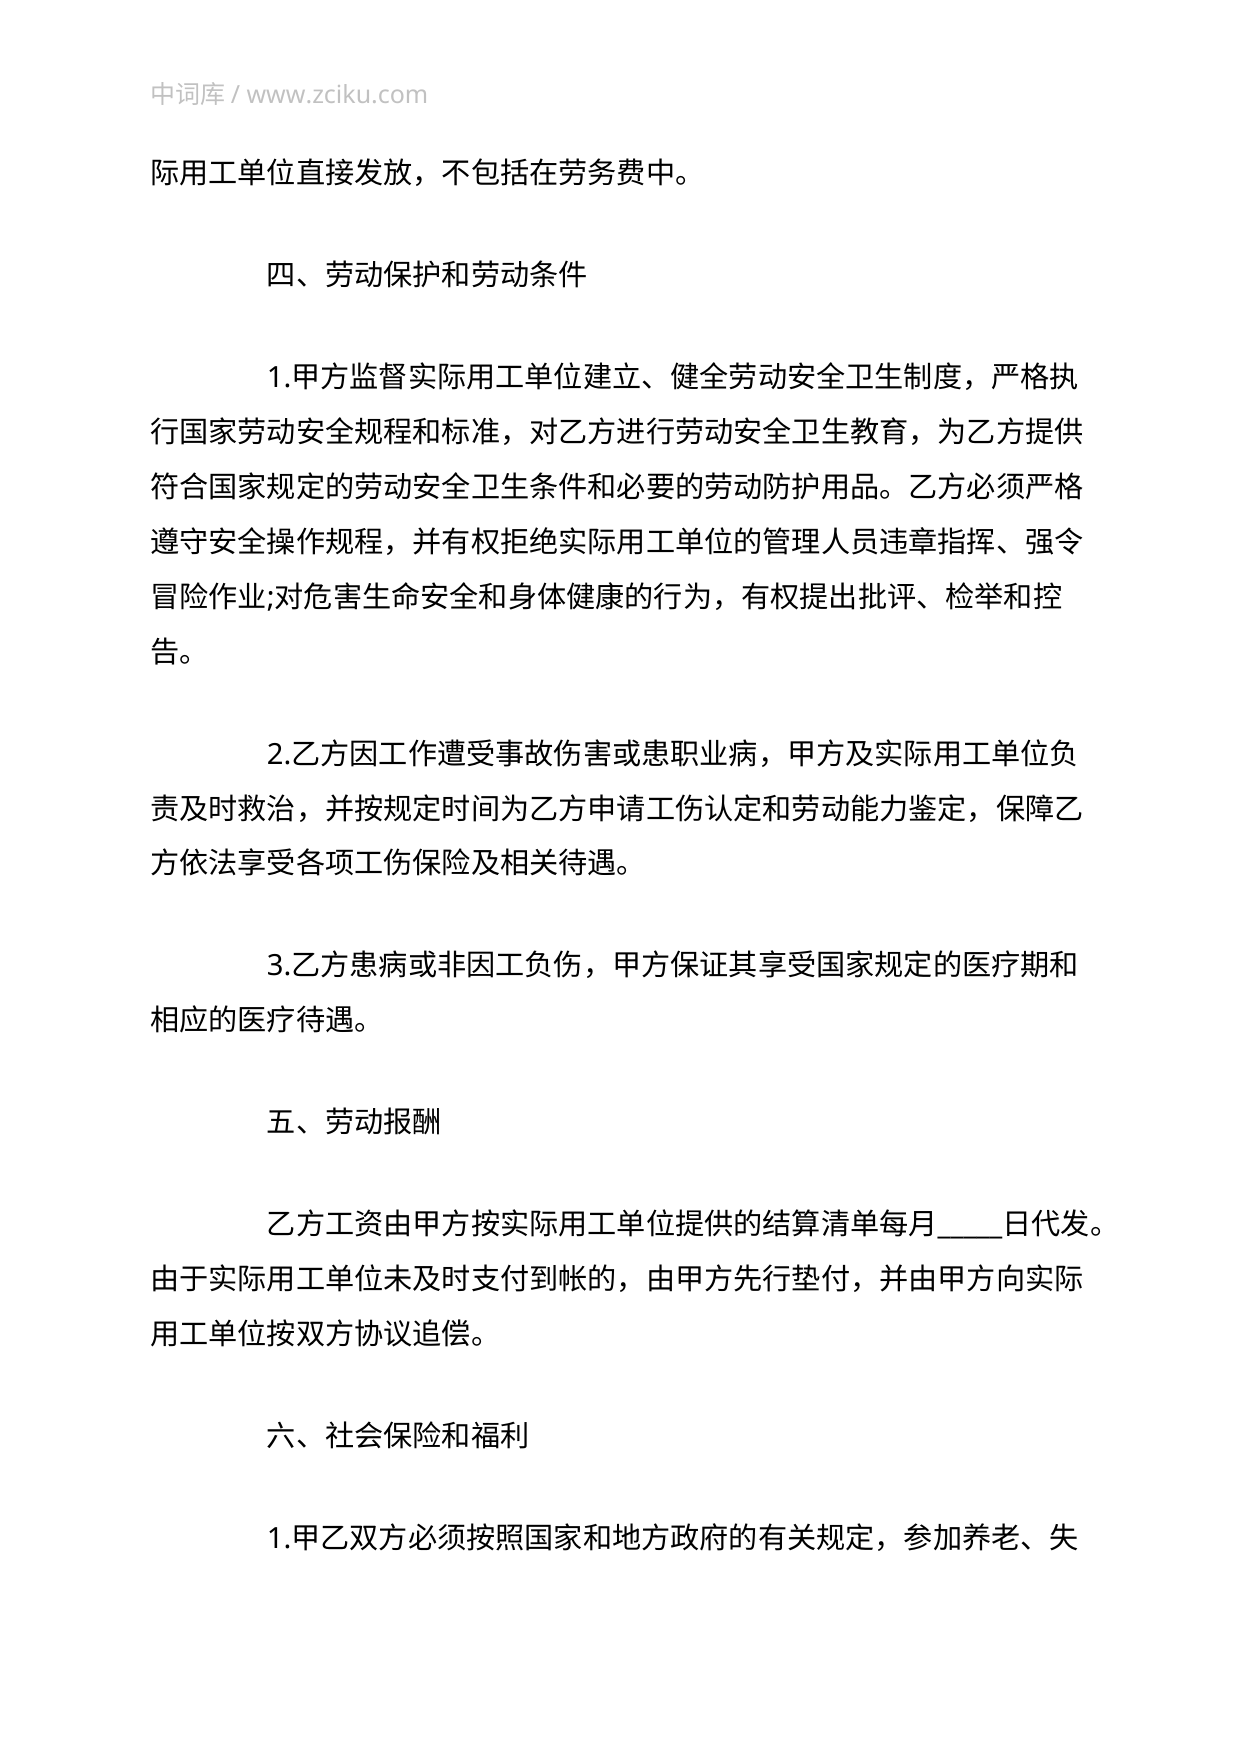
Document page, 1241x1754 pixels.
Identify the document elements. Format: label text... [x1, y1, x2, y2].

text 六、社会保险和福利 [150, 1412, 1090, 1455]
text 乙方工资由甲方按实际用工单位提供的结算清单每月_____日代发。由于实际用工单位未及时支付到帐的，由甲方先行垫付，并由甲方向实际用工单位按双方协议追偿。 [150, 1201, 1090, 1353]
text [150, 1514, 1090, 1557]
text 3.乙方患病或非因工负伤，甲方保证其享受国家规定的医疗期和相应的医疗待遇。 [150, 942, 1090, 1039]
text 1.甲方监督实际用工单位建立、健全劳动安全卫生制度，严格执行国家劳动安全规程和标准，对乙方进行劳动安全卫生教育，为乙方提供符合国家规定的劳动安全卫生条件和必要的劳动防护用品。乙方必须严格遵守安全操作规程，并有权拒绝实际用工单位的管理人员违章指挥、强令冒险作业;对危害生命安全和身体健康的行为，有权提出批评、检举和控告。 [150, 354, 1090, 671]
text 四、劳动保护和劳动条件 [150, 252, 1090, 294]
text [150, 150, 1090, 192]
text 2.乙方因工作遭受事故伤害或患职业病，甲方及实际用工单位负责及时救治，并按规定时间为乙方申请工伤认定和劳动能力鉴定，保障乙方依法享受各项工伤保险及相关待遇。 [150, 730, 1090, 882]
text 五、劳动报酬 [150, 1099, 1090, 1141]
